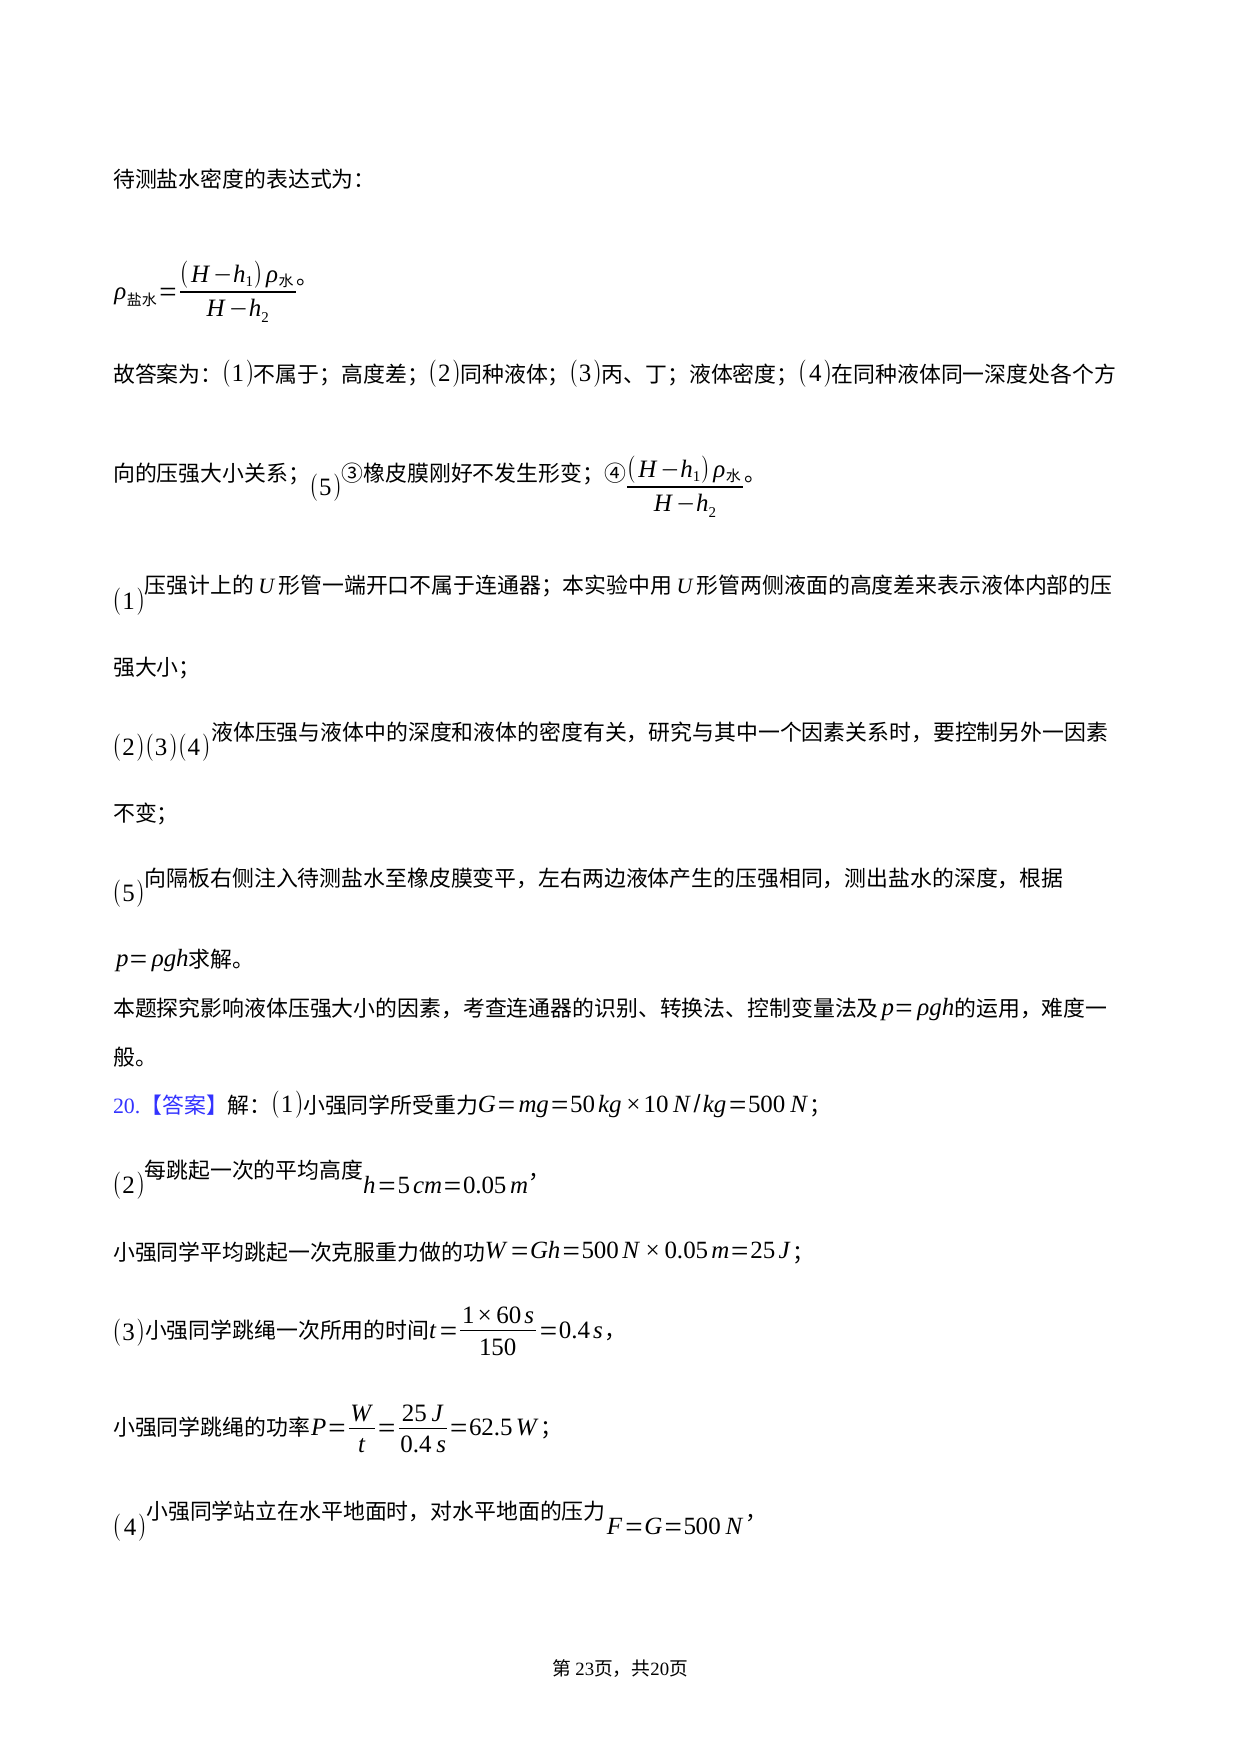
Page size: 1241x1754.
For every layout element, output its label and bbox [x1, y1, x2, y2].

text [113, 1088, 1127, 1559]
text [113, 162, 1127, 1072]
